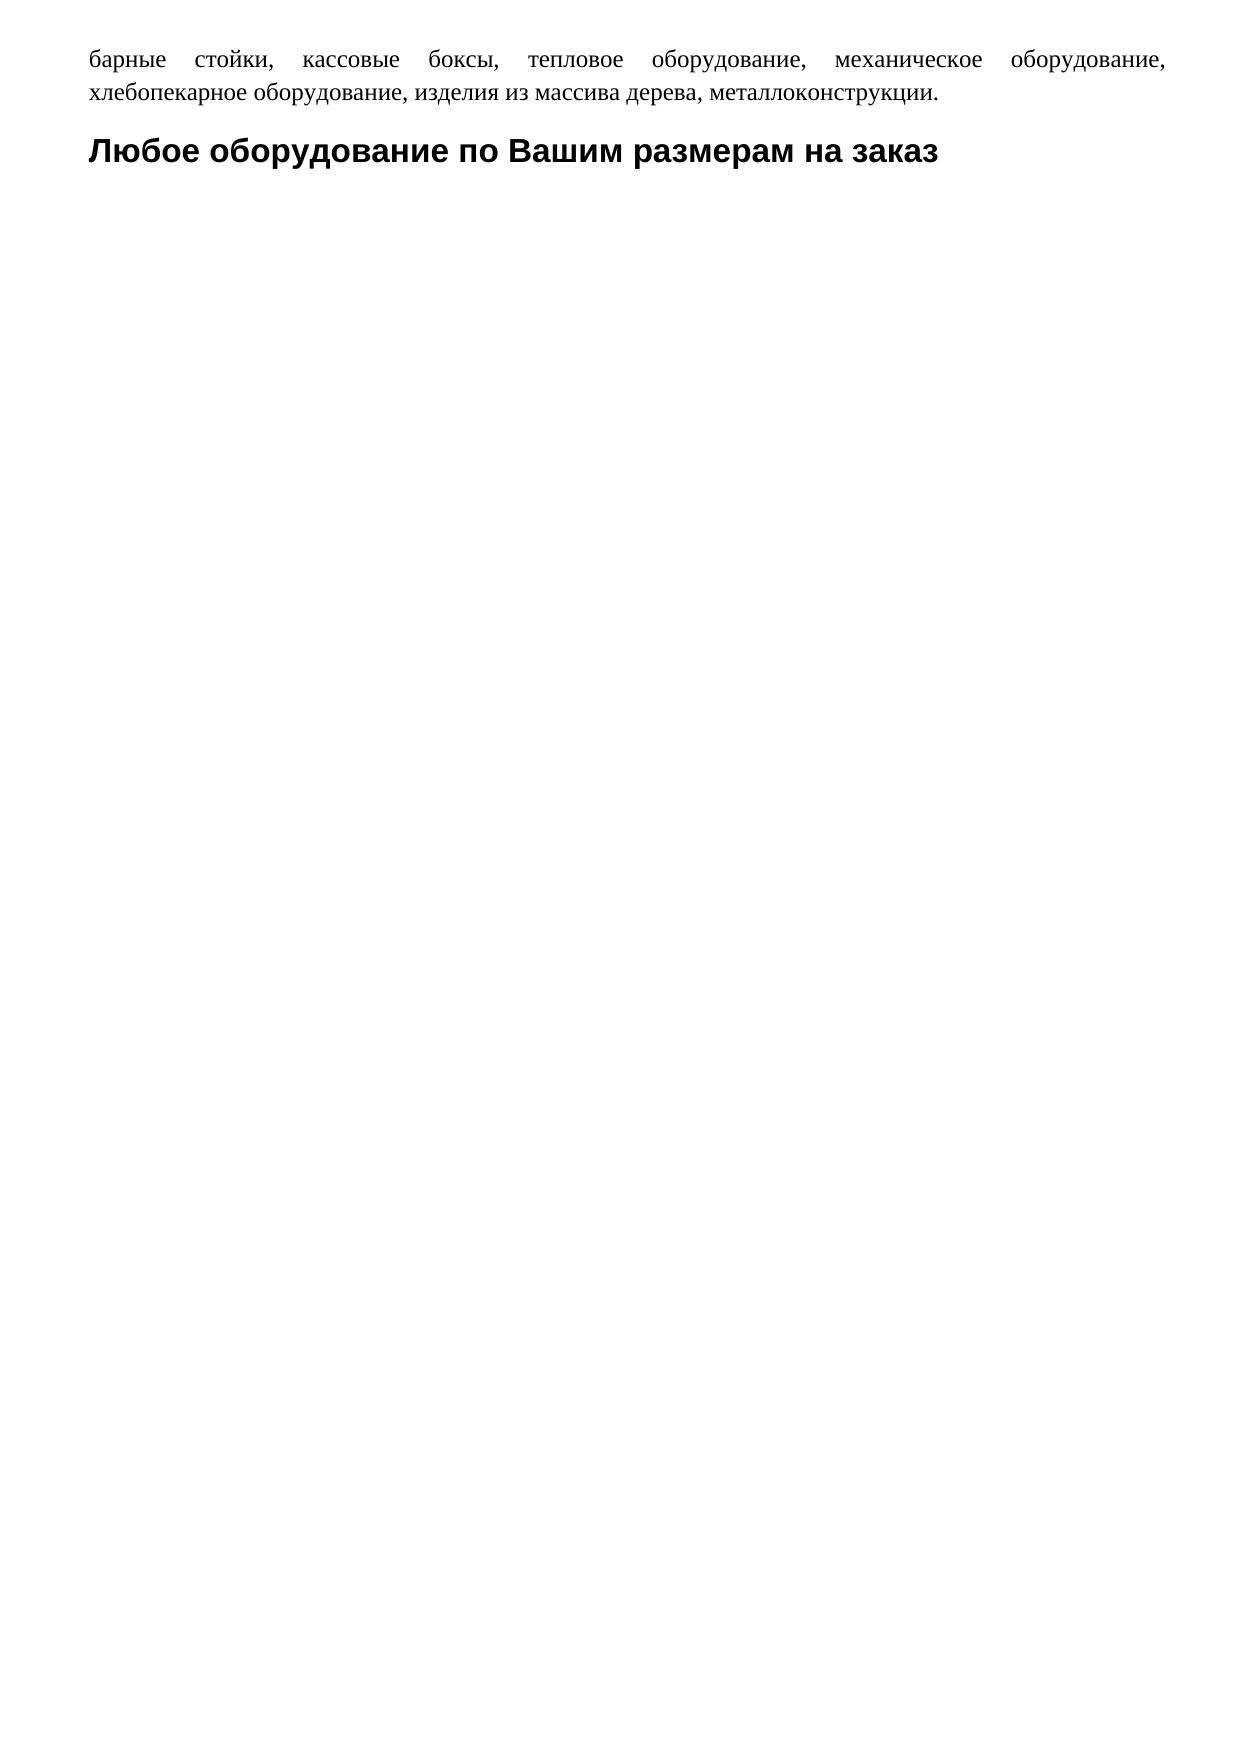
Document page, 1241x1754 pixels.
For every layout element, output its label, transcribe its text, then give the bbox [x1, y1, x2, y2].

text Любое оборудование по Вашим размерам на заказ [89, 131, 1167, 170]
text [89, 44, 1167, 106]
